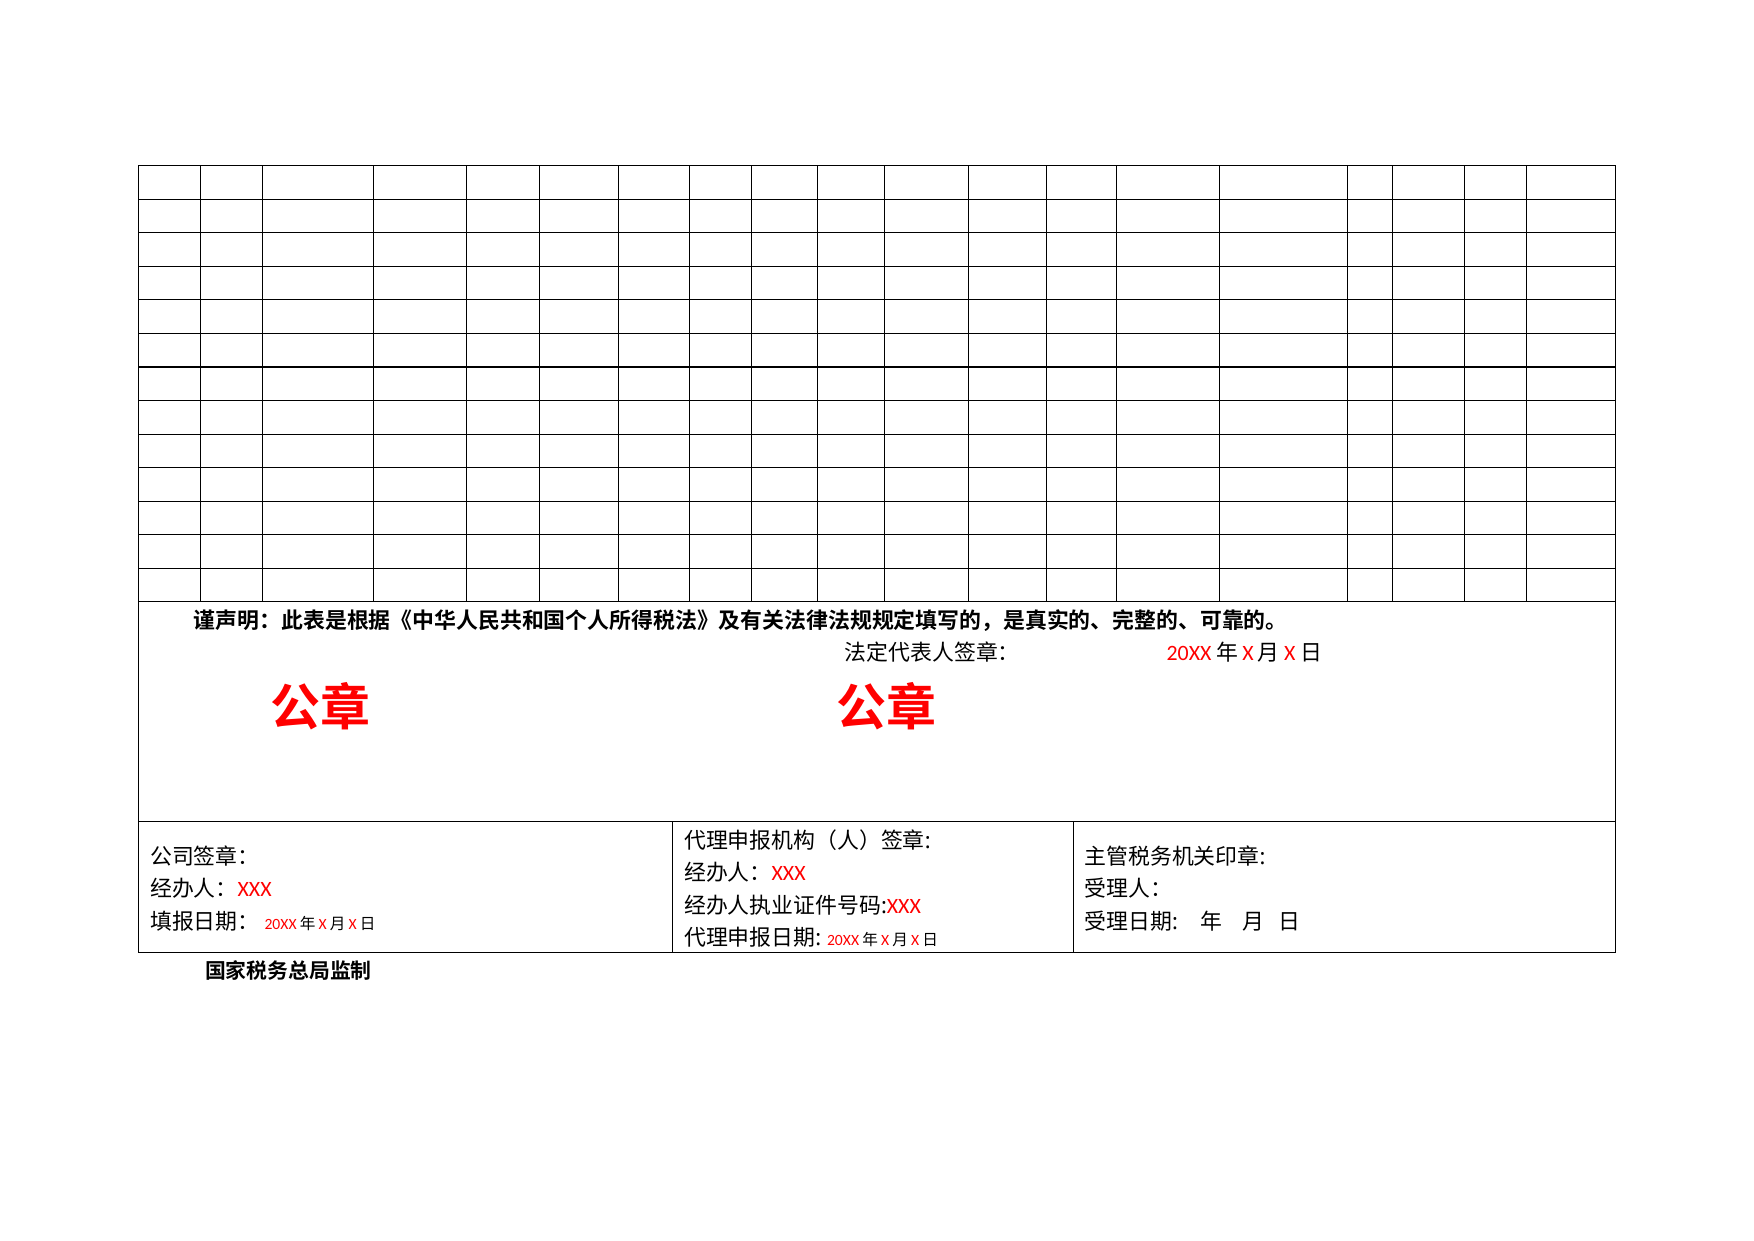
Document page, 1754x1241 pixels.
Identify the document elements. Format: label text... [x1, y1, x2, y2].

table_cell [201, 334, 262, 366]
table_cell [1527, 233, 1615, 266]
table_cell [540, 502, 618, 534]
table_cell [201, 535, 262, 568]
table_cell [885, 368, 968, 400]
table_cell [1393, 166, 1464, 199]
table_cell [1047, 502, 1116, 534]
table_cell [1117, 166, 1219, 199]
table_cell [885, 233, 968, 266]
table_cell [1117, 267, 1219, 299]
table_cell [1393, 233, 1464, 266]
table_cell [467, 233, 539, 266]
table_cell [885, 166, 968, 199]
table_cell [139, 300, 200, 333]
table_cell [467, 200, 539, 232]
table_cell [818, 368, 884, 400]
table_cell [690, 233, 751, 266]
table_cell [969, 300, 1046, 333]
table_cell [263, 468, 373, 501]
table_cell [139, 166, 200, 199]
table_cell [818, 435, 884, 467]
table_cell [1348, 468, 1392, 501]
table_cell [1220, 368, 1347, 400]
table_cell [201, 502, 262, 534]
table_cell [263, 368, 373, 400]
table_cell [1393, 502, 1464, 534]
table_cell [1348, 233, 1392, 266]
table_cell [690, 401, 751, 433]
table_cell [1220, 502, 1347, 534]
table_cell [139, 200, 200, 232]
table_cell [1220, 468, 1347, 501]
table_cell [1348, 535, 1392, 568]
table_cell [1527, 535, 1615, 568]
table_cell [540, 368, 618, 400]
table_cell [1348, 435, 1392, 467]
table_cell [540, 166, 618, 199]
table_cell [619, 300, 689, 333]
table_cell [1465, 166, 1526, 199]
table_cell [752, 535, 817, 568]
table_cell [540, 267, 618, 299]
table_cell [619, 267, 689, 299]
table_cell [201, 300, 262, 333]
table_cell [1117, 233, 1219, 266]
table_cell [752, 233, 817, 266]
table_cell [752, 267, 817, 299]
table_cell [818, 535, 884, 568]
table_cell [885, 502, 968, 534]
table_cell [1465, 535, 1526, 568]
table_cell [1348, 502, 1392, 534]
table_cell 公司签章： 经办人：XXX 填报日期： 20XX年X月X日 [139, 822, 672, 952]
table_cell [1527, 569, 1615, 601]
table_cell [374, 368, 466, 400]
table_cell [752, 569, 817, 601]
table_cell 谨声明：此表是根据《中华人民共和国个人所得税法》及有关法律法规规定填写的，是真实的、完整的、可靠的。 法定代表人签章： 20XX年X月X日 [139, 602, 1615, 821]
table_cell [139, 502, 200, 534]
table_cell [201, 267, 262, 299]
table_cell [1220, 535, 1347, 568]
table_cell [1393, 435, 1464, 467]
table_cell [619, 502, 689, 534]
table_cell [1348, 166, 1392, 199]
table_cell [1465, 200, 1526, 232]
table_cell [690, 334, 751, 366]
table_cell [1527, 401, 1615, 433]
table_cell [818, 401, 884, 433]
table_cell [374, 435, 466, 467]
table_cell [467, 502, 539, 534]
table_cell [1047, 166, 1116, 199]
table_cell [1117, 401, 1219, 433]
table_cell [201, 166, 262, 199]
table_cell [818, 200, 884, 232]
table_cell [201, 468, 262, 501]
table_cell [1393, 401, 1464, 433]
table_cell [374, 569, 466, 601]
table_cell [139, 468, 200, 501]
table_cell [1117, 368, 1219, 400]
table_cell [1393, 334, 1464, 366]
table_cell [1117, 334, 1219, 366]
table_cell [1465, 334, 1526, 366]
table_cell [1220, 233, 1347, 266]
table_cell [1393, 368, 1464, 400]
table_cell [263, 267, 373, 299]
table_cell [752, 334, 817, 366]
table_cell [467, 569, 539, 601]
table_cell [619, 233, 689, 266]
table_cell [619, 569, 689, 601]
table_cell [374, 334, 466, 366]
table_cell [1527, 334, 1615, 366]
table_cell [374, 267, 466, 299]
table_cell [1117, 535, 1219, 568]
table_cell [201, 569, 262, 601]
table_cell [1527, 200, 1615, 232]
table_cell [201, 233, 262, 266]
table_cell [1465, 468, 1526, 501]
table_cell [1047, 535, 1116, 568]
table_cell [374, 300, 466, 333]
table_cell [263, 166, 373, 199]
table_cell [818, 300, 884, 333]
table_cell [969, 435, 1046, 467]
table_cell [1117, 435, 1219, 467]
table_cell [1348, 368, 1392, 400]
table_cell [1117, 468, 1219, 501]
table_cell [467, 267, 539, 299]
table_cell [201, 368, 262, 400]
table_cell [467, 334, 539, 366]
table_cell [1047, 267, 1116, 299]
table_cell [540, 435, 618, 467]
table_cell 代理申报机构（人）签章: 经办人：XXX 经办人执业证件号码:XXX 代理申报日期: 20XX年X月X日 [673, 822, 1073, 952]
table_cell [1465, 368, 1526, 400]
table_cell [1393, 468, 1464, 501]
table_cell [467, 535, 539, 568]
table_cell [969, 334, 1046, 366]
table_cell [139, 535, 200, 568]
table_cell [1348, 267, 1392, 299]
table_cell [263, 233, 373, 266]
table_cell [201, 435, 262, 467]
table_cell [1465, 401, 1526, 433]
table_cell [1527, 435, 1615, 467]
table_cell [690, 535, 751, 568]
table_cell [818, 468, 884, 501]
table_cell [690, 435, 751, 467]
table_cell [1527, 368, 1615, 400]
table_cell [540, 233, 618, 266]
table_cell [1465, 233, 1526, 266]
table_cell [969, 468, 1046, 501]
table_cell [1348, 569, 1392, 601]
table_cell [139, 435, 200, 467]
table_cell [752, 300, 817, 333]
table_cell [1047, 368, 1116, 400]
table_cell [1047, 334, 1116, 366]
table_cell [1220, 401, 1347, 433]
table_cell [690, 468, 751, 501]
table_cell [619, 468, 689, 501]
table_cell [1220, 267, 1347, 299]
table_cell [263, 300, 373, 333]
table_cell [467, 435, 539, 467]
table_cell [969, 368, 1046, 400]
table_cell [1393, 569, 1464, 601]
table_cell [969, 401, 1046, 433]
table_cell [1527, 166, 1615, 199]
table_cell [1220, 569, 1347, 601]
table_cell [969, 233, 1046, 266]
table_cell [139, 368, 200, 400]
table_cell [374, 502, 466, 534]
table_cell [467, 166, 539, 199]
table_cell [201, 401, 262, 433]
table_cell [139, 334, 200, 366]
table_cell [1117, 200, 1219, 232]
table_cell [885, 569, 968, 601]
table_cell [969, 166, 1046, 199]
table_cell [1117, 569, 1219, 601]
table_cell [752, 435, 817, 467]
table_cell [540, 300, 618, 333]
table_cell [969, 502, 1046, 534]
table_cell [201, 200, 262, 232]
table_cell [1465, 435, 1526, 467]
table_cell [374, 468, 466, 501]
table_cell [1220, 435, 1347, 467]
table_cell [1047, 300, 1116, 333]
table_cell [374, 233, 466, 266]
table_cell [885, 267, 968, 299]
table_cell [1393, 200, 1464, 232]
table_cell [818, 569, 884, 601]
table_cell [1047, 401, 1116, 433]
table_cell [885, 401, 968, 433]
table_cell [374, 535, 466, 568]
table_cell [690, 200, 751, 232]
table_cell [540, 334, 618, 366]
table_cell [690, 502, 751, 534]
table_cell [1220, 334, 1347, 366]
table_cell [1117, 300, 1219, 333]
table_cell [619, 535, 689, 568]
table_cell [374, 401, 466, 433]
table_cell [1047, 435, 1116, 467]
table_cell [1220, 166, 1347, 199]
table_cell [885, 334, 968, 366]
table_cell [752, 200, 817, 232]
table_cell [467, 368, 539, 400]
table_cell [969, 569, 1046, 601]
table_cell [1047, 200, 1116, 232]
table_cell [619, 334, 689, 366]
table_cell [690, 166, 751, 199]
table_cell [818, 166, 884, 199]
table_cell 主管税务机关印章: 受理人： 受理日期: 年 月 日 [1074, 822, 1615, 952]
table_cell [885, 468, 968, 501]
table_cell [1393, 535, 1464, 568]
table_cell [467, 401, 539, 433]
table_cell [1465, 569, 1526, 601]
table_cell [1393, 267, 1464, 299]
table_cell [540, 569, 618, 601]
table_cell [969, 200, 1046, 232]
table_cell [1220, 200, 1347, 232]
table_cell [885, 535, 968, 568]
table_cell [374, 166, 466, 199]
table_cell [1047, 569, 1116, 601]
table_cell [885, 435, 968, 467]
table_cell [1465, 300, 1526, 333]
table_cell [752, 401, 817, 433]
table_cell [1393, 300, 1464, 333]
table_cell [1527, 468, 1615, 501]
table_cell [263, 401, 373, 433]
table_cell [1348, 334, 1392, 366]
table_cell [374, 200, 466, 232]
table_cell [1348, 200, 1392, 232]
table_cell [467, 468, 539, 501]
table_cell [690, 300, 751, 333]
table_cell [139, 401, 200, 433]
table_cell [1527, 502, 1615, 534]
table_cell [752, 468, 817, 501]
table_cell [1348, 401, 1392, 433]
table_cell [263, 334, 373, 366]
table_cell [1527, 300, 1615, 333]
table_cell [690, 267, 751, 299]
table_cell [969, 267, 1046, 299]
table_cell [139, 267, 200, 299]
table_cell [1220, 300, 1347, 333]
table_cell [752, 166, 817, 199]
table_cell [818, 502, 884, 534]
table_cell [263, 535, 373, 568]
table_cell [540, 468, 618, 501]
table_cell [885, 300, 968, 333]
table_cell [1047, 468, 1116, 501]
table_cell [1465, 267, 1526, 299]
table_cell [818, 334, 884, 366]
table_cell [619, 368, 689, 400]
table_cell [1465, 502, 1526, 534]
text 国家税务总局监制 [150, 953, 1604, 986]
table_cell [619, 401, 689, 433]
table_cell [139, 233, 200, 266]
table_cell [263, 435, 373, 467]
table_cell [752, 368, 817, 400]
table_cell [540, 200, 618, 232]
table_cell [1117, 502, 1219, 534]
table_cell [619, 200, 689, 232]
table_cell [263, 200, 373, 232]
table_cell [752, 502, 817, 534]
table_cell [885, 200, 968, 232]
table_cell [690, 368, 751, 400]
table_cell [1348, 300, 1392, 333]
table_cell [540, 535, 618, 568]
table_cell [619, 435, 689, 467]
table_cell [263, 502, 373, 534]
table_cell [969, 535, 1046, 568]
table_cell [818, 233, 884, 266]
table_cell [540, 401, 618, 433]
table_cell [139, 569, 200, 601]
table_cell [690, 569, 751, 601]
table_cell [1047, 233, 1116, 266]
table_cell [1527, 267, 1615, 299]
table_cell [263, 569, 373, 601]
table_cell [619, 166, 689, 199]
table_cell [818, 267, 884, 299]
table_cell [467, 300, 539, 333]
